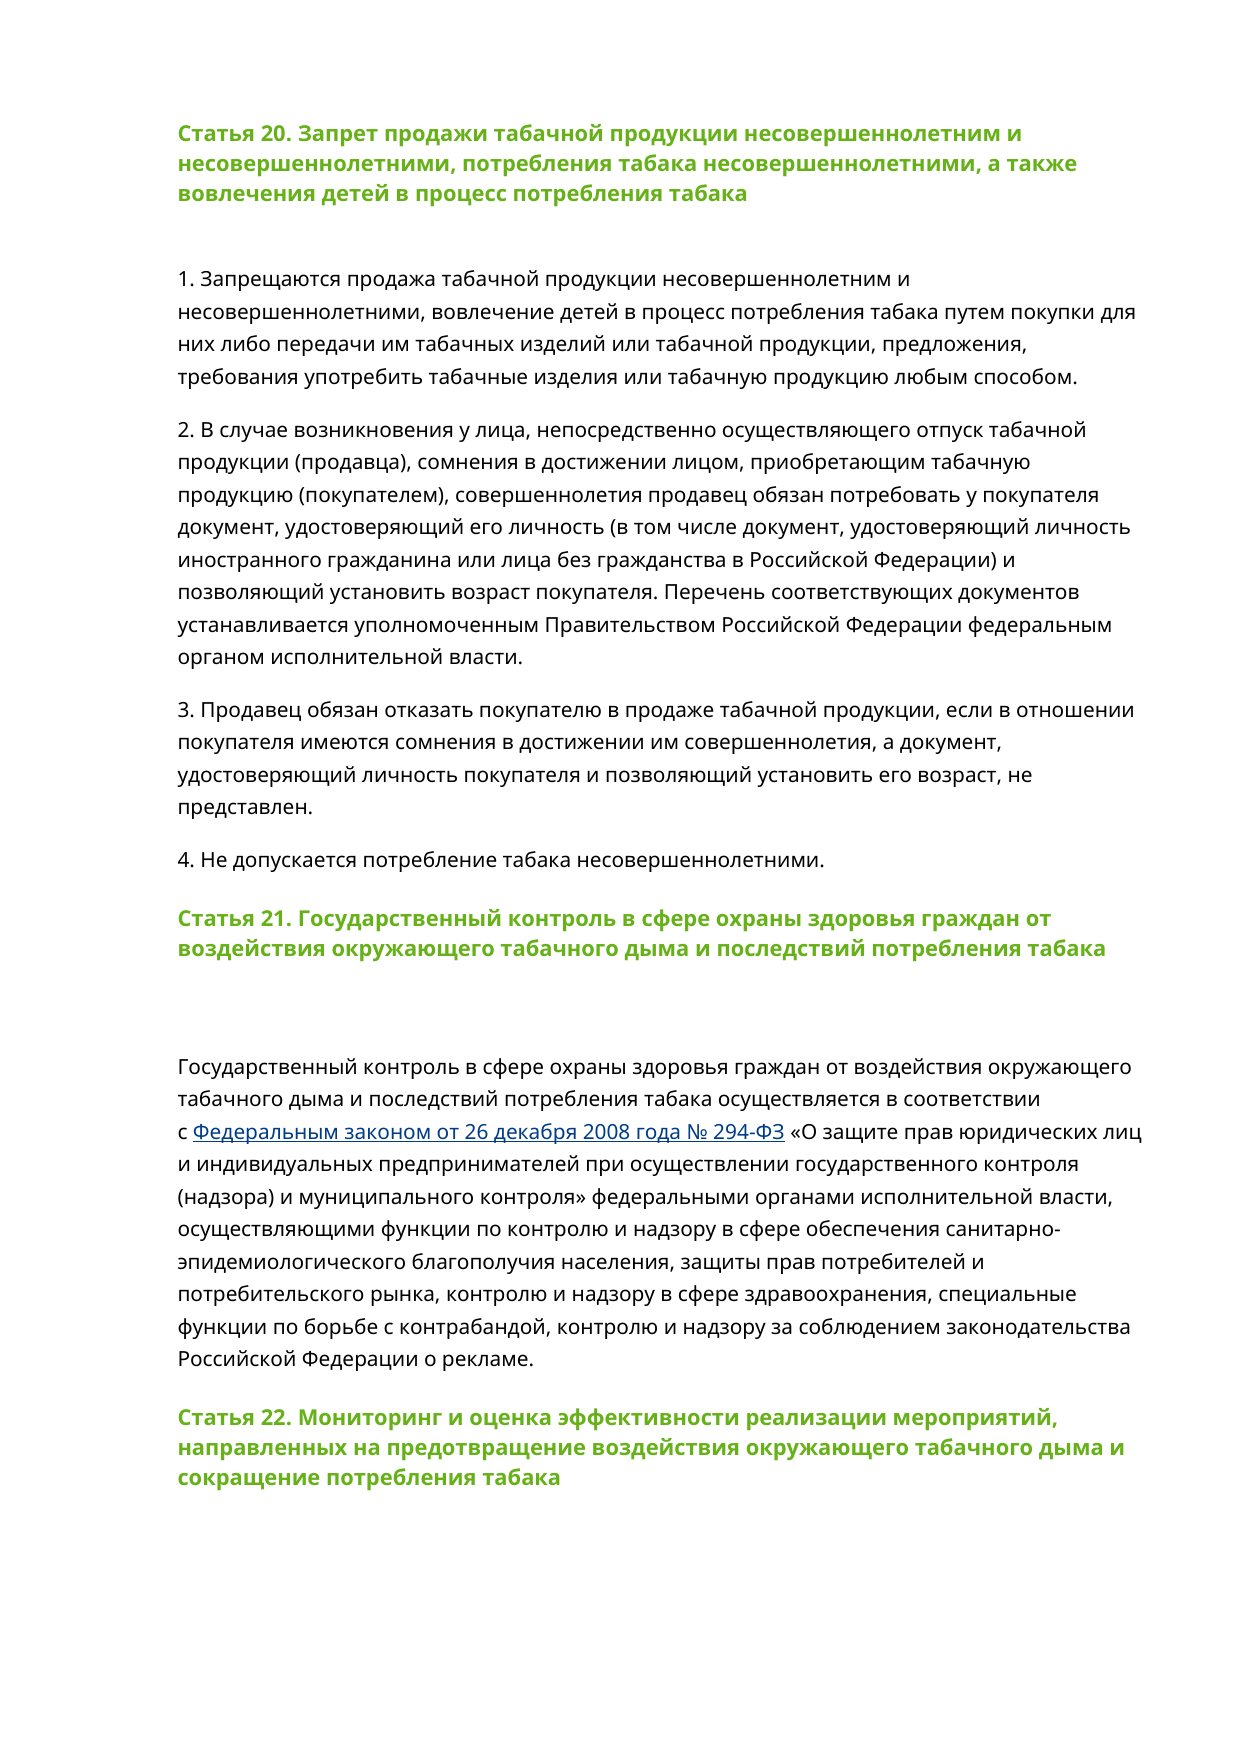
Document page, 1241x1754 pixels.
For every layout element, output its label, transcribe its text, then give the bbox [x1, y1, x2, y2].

text 2. В случае возникновения у лица, непосредственно осуществляющего отпуск табачной продукции (продавца), сомнения в достижении лицом, приобретающим табачную продукцию (покупателем), совершеннолетия продавец обязан потребовать у покупателя документ, удостоверяющий его личность (в том числе документ, удостоверяющий личность иностранного гражданина или лица без гражданства в Российской Федерации) и позволяющий установить возраст покупателя. Перечень соответствующих документов устанавливается уполномоченным Правительством Российской Федерации федеральным органом исполнительной власти. [177, 411, 1152, 671]
text Государственный контроль в сфере охраны здоровья граждан от воздействия окружающего табачного дыма и последствий потребления табака осуществляется в соответствии с Федеральным законом от 26 декабря 2008 года № 294-ФЗ «О защите прав юридических лиц и индивидуальных предпринимателей при осуществлении государственного контроля (надзора) и муниципального контроля» федеральными органами исполнительной власти, осуществляющими функции по контролю и надзору в сфере обеспечения санитарно-эпидемиологического благополучия населения, защиты прав потребителей и потребительского рынка, контролю и надзору в сфере здравоохранения, специальные функции по борьбе с контрабандой, контролю и надзору за соблюдением законодательства Российской Федерации о рекламе. [177, 1048, 1152, 1373]
text 3. Продавец обязан отказать покупателю в продаже табачной продукции, если в отношении покупателя имеются сомнения в достижении им совершеннолетия, а документ, удостоверяющий личность покупателя и позволяющий установить его возраст, не представлен. [177, 691, 1152, 821]
text 1. Запрещаются продажа табачной продукции несовершеннолетним и несовершеннолетними, вовлечение детей в процесс потребления табака путем покупки для них либо передачи им табачных изделий или табачной продукции, предложения, требования употребить табачные изделия или табачную продукцию любым способом. [177, 260, 1152, 390]
text Статья 20. Запрет продажи табачной продукции несовершеннолетним и несовершеннолетними, потребления табака несовершеннолетними, а также вовлечения детей в процесс потребления табака [177, 118, 1152, 207]
text Статья 21. Государственный контроль в сфере охраны здоровья граждан от воздействия окружающего табачного дыма и последствий потребления табака [177, 903, 1152, 962]
text 4. Не допускается потребление табака несовершеннолетними. [177, 841, 1152, 874]
text Статья 22. Мониторинг и оценка эффективности реализации мероприятий, направленных на предотвращение воздействия окружающего табачного дыма и сокращение потребления табака [177, 1402, 1152, 1491]
